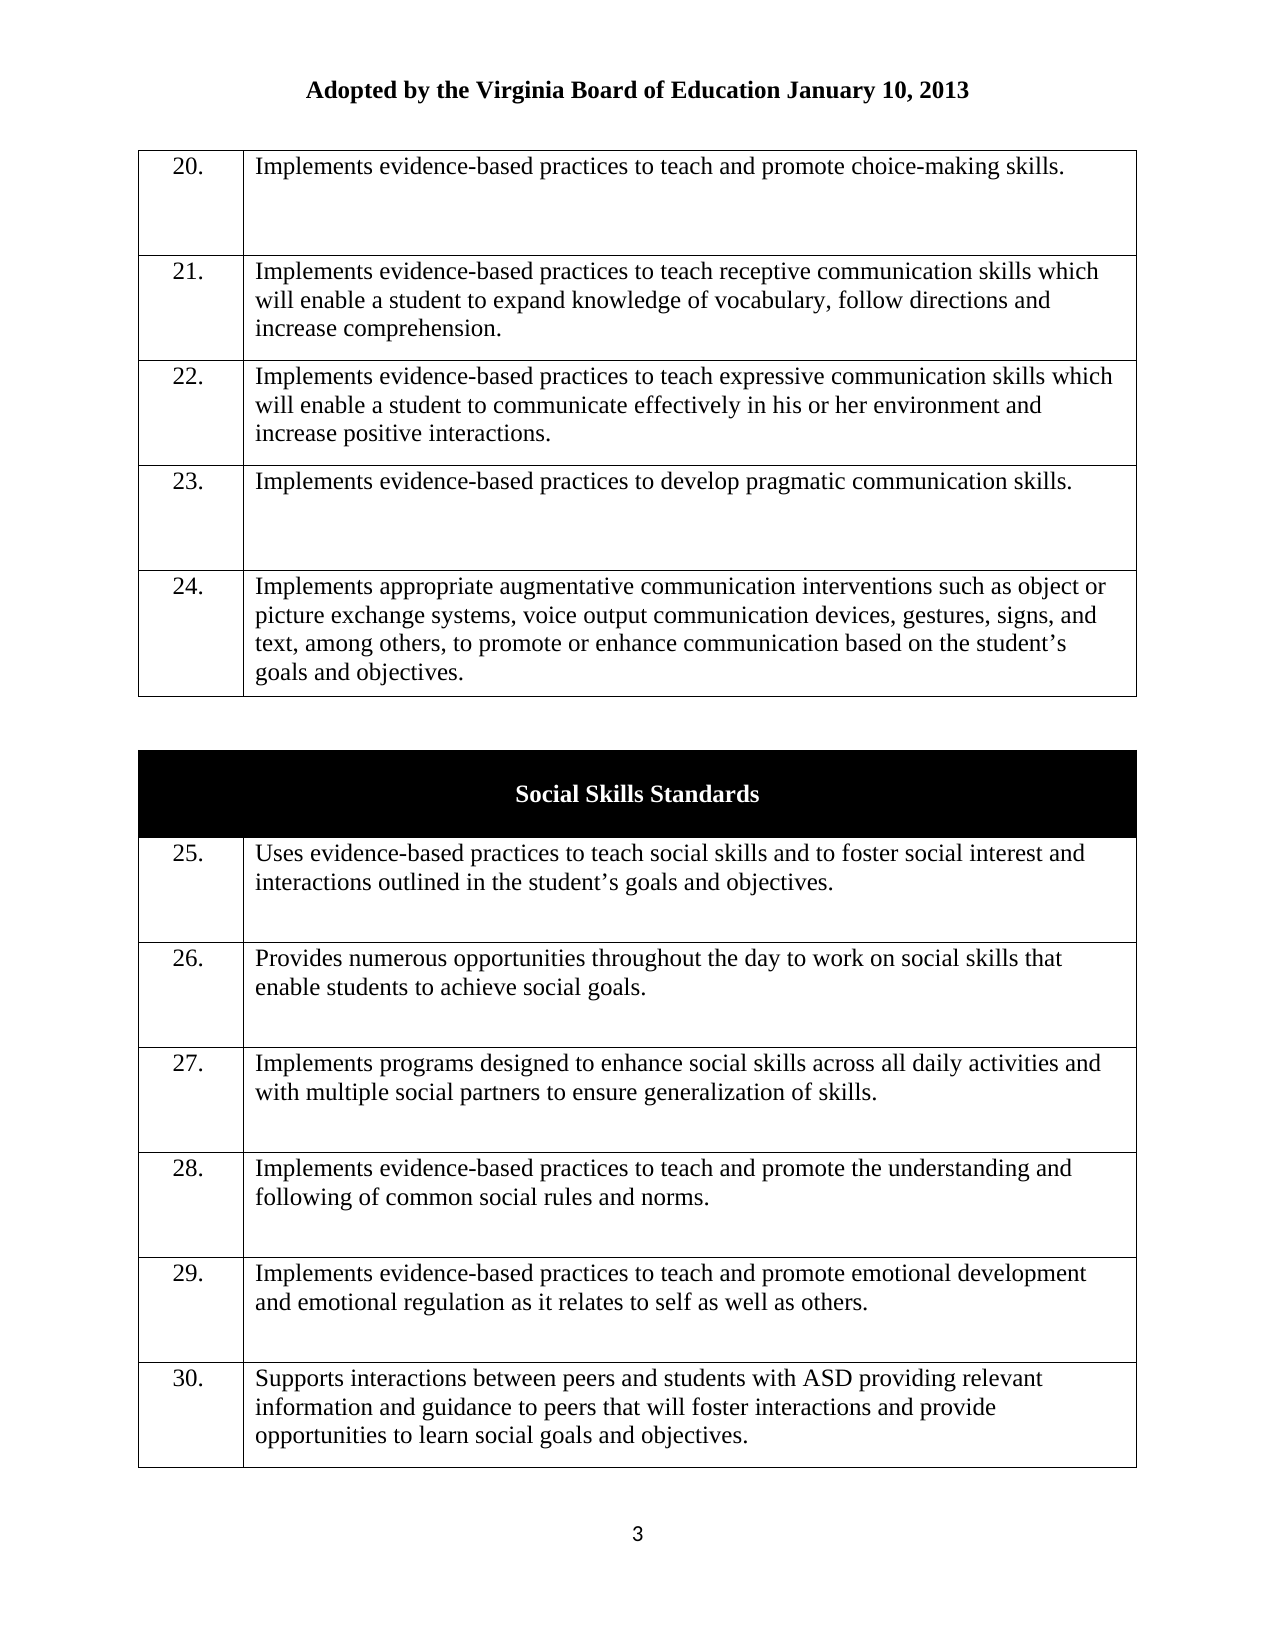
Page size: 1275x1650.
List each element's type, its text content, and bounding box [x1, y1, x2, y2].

table_cell Implements evidence-based practices to teach and promote choice-making skills. [244, 151, 1136, 255]
table_cell [139, 838, 243, 942]
table_cell [139, 943, 243, 1047]
table_header Social Skills Standards [139, 751, 1136, 837]
table_cell Implements evidence-based practices to teach and promote emotional development and emotional regulation as it relates to self as well as others. [244, 1258, 1136, 1362]
table_cell [139, 1258, 243, 1362]
table_cell [139, 256, 243, 360]
table_cell [139, 1048, 243, 1152]
table_cell [139, 151, 243, 255]
table_cell Provides numerous opportunities throughout the day to work on social skills that enable students to achieve social goals. [244, 943, 1136, 1047]
table_cell Uses evidence-based practices to teach social skills and to foster social interest and interactions outlined in the student’s goals and objectives. [244, 838, 1136, 942]
table_cell Implements evidence-based practices to teach expressive communication skills which will enable a student to communicate effectively in his or her environment and increase positive interactions. [244, 361, 1136, 465]
table_cell Implements evidence-based practices to teach and promote the understanding and following of common social rules and norms. [244, 1153, 1136, 1257]
table_cell Implements programs designed to enhance social skills across all daily activities and with multiple social partners to ensure generalization of skills. [244, 1048, 1136, 1152]
table_cell [139, 1363, 243, 1467]
table_cell Implements evidence-based practices to teach receptive communication skills which will enable a student to expand knowledge of vocabulary, follow directions and increase comprehension. [244, 256, 1136, 360]
table_cell [139, 466, 243, 570]
table_cell Implements evidence-based practices to develop pragmatic communication skills. [244, 466, 1136, 570]
table_cell [139, 571, 243, 696]
table_cell [139, 361, 243, 465]
table_cell Implements appropriate augmentative communication interventions such as object or picture exchange systems, voice output communication devices, gestures, signs, and text, among others, to promote or enhance communication based on the student’s goals and objectives. [244, 571, 1136, 696]
table_cell Supports interactions between peers and students with ASD providing relevant information and guidance to peers that will foster interactions and provide opportunities to learn social goals and objectives. [244, 1363, 1136, 1467]
table_cell [139, 1153, 243, 1257]
